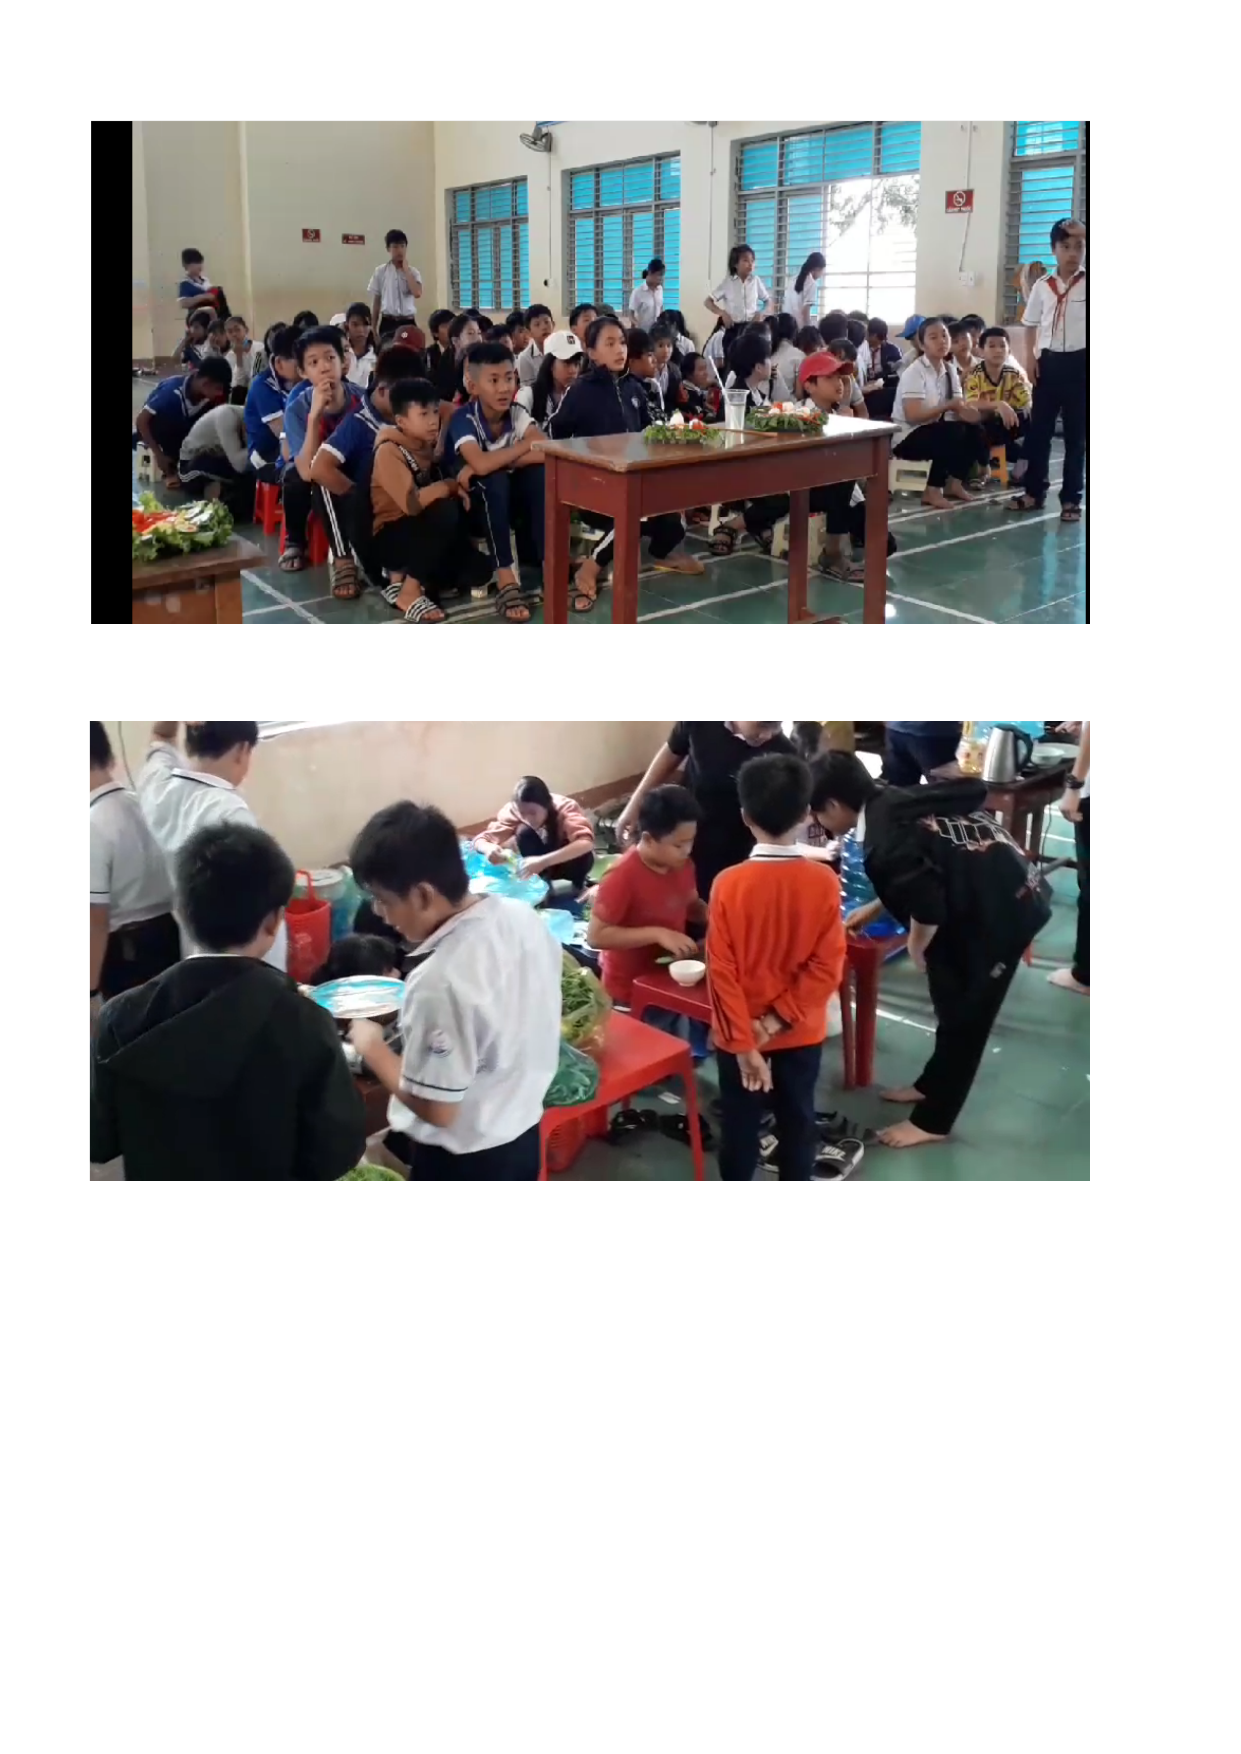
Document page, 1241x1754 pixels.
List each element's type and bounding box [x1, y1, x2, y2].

picture [89, 120, 1090, 624]
picture [89, 721, 1090, 1181]
